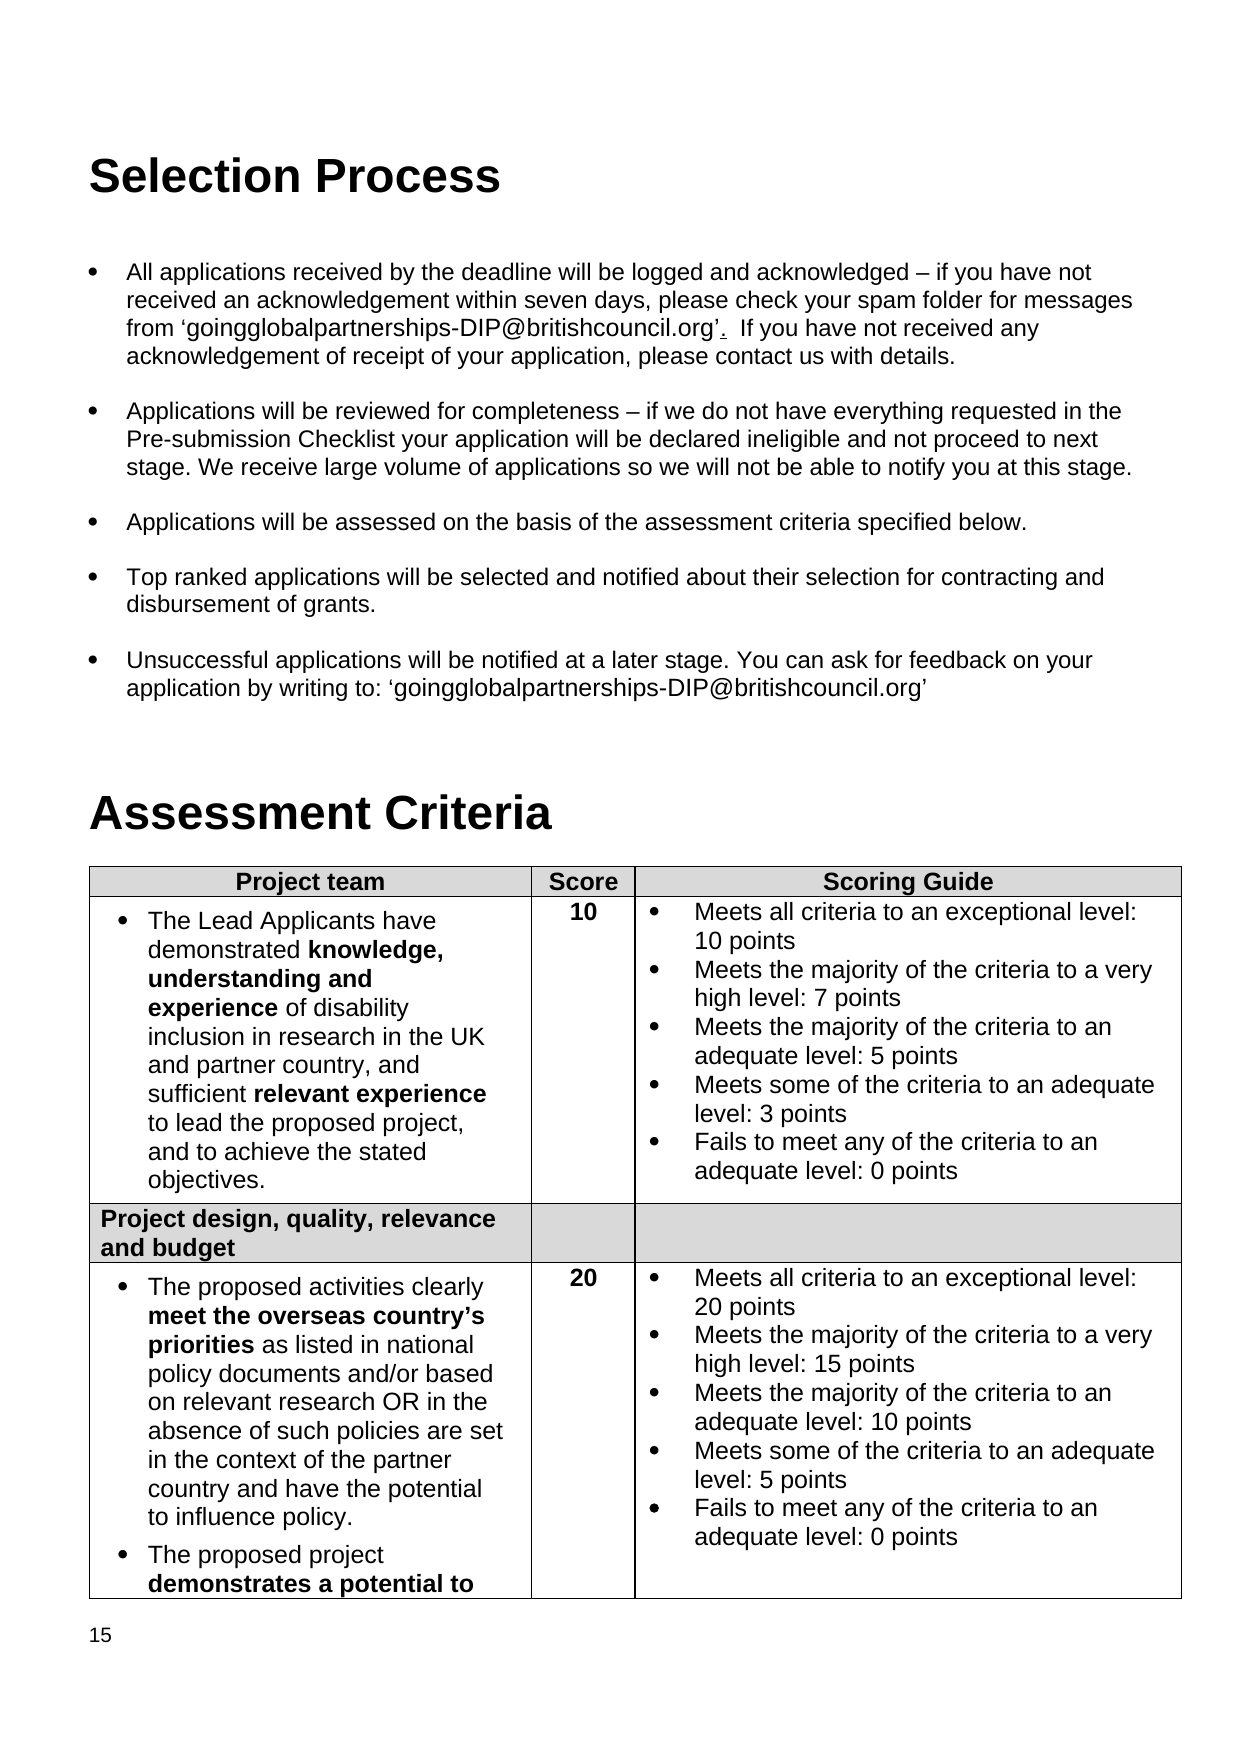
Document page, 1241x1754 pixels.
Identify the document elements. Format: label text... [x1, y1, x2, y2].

list Top ranked applications will be selected and notified about their selection for contracting and disbursement of grants. [89, 563, 1152, 618]
table_header Scoring Guide [636, 867, 1181, 896]
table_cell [636, 1263, 1181, 1598]
list Unsuccessful applications will be notified at a later stage. You can ask for feedback on your application by writing to: ‘goingglobalpartnerships-DIP@britishcouncil.org’ [89, 646, 1152, 702]
list Applications will be reviewed for completeness – if we do not have everything requested in the Pre-submission Checklist your application will be declared ineligible and not proceed to next stage. We receive large volume of applications so we will not be able to notify you at this stage. [89, 397, 1152, 480]
table_cell Project design, quality, relevance and budget [90, 1204, 531, 1262]
table_cell Meets all criteria to an exceptional level: 10 points Meets the majority of the criteria to a very high level: 7 points Meets the majority of the criteria to an adequate level: 5 points Meets some of the criteria to an adequate level: 3 points Fails to meet any of the criteria to an adequate level: 0 points [636, 897, 1181, 1203]
text Selection Process [89, 148, 1152, 203]
table_cell 20 [532, 1263, 634, 1598]
list All applications received by the deadline will be logged and acknowledged – if you have not received an acknowledgement within seven days, please check your spam folder for messages from ‘goingglobalpartnerships-DIP@britishcouncil.org’. If you have not received any acknowledgement of receipt of your application, please contact us with details. [89, 258, 1152, 369]
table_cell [90, 1263, 531, 1598]
table_cell [532, 1204, 634, 1262]
table_cell [636, 1204, 1181, 1262]
table_cell The Lead Applicants have demonstrated knowledge, understanding and experience of disability inclusion in research in the UK and partner country, and sufficient relevant experience to lead the proposed project, and to achieve the stated objectives. [90, 897, 531, 1203]
table_cell 10 [532, 897, 634, 1203]
table_header Project team [90, 867, 531, 896]
table_header Score [532, 867, 634, 896]
text Assessment Criteria [89, 785, 1152, 840]
list Applications will be assessed on the basis of the assessment criteria specified below. [89, 508, 1152, 535]
